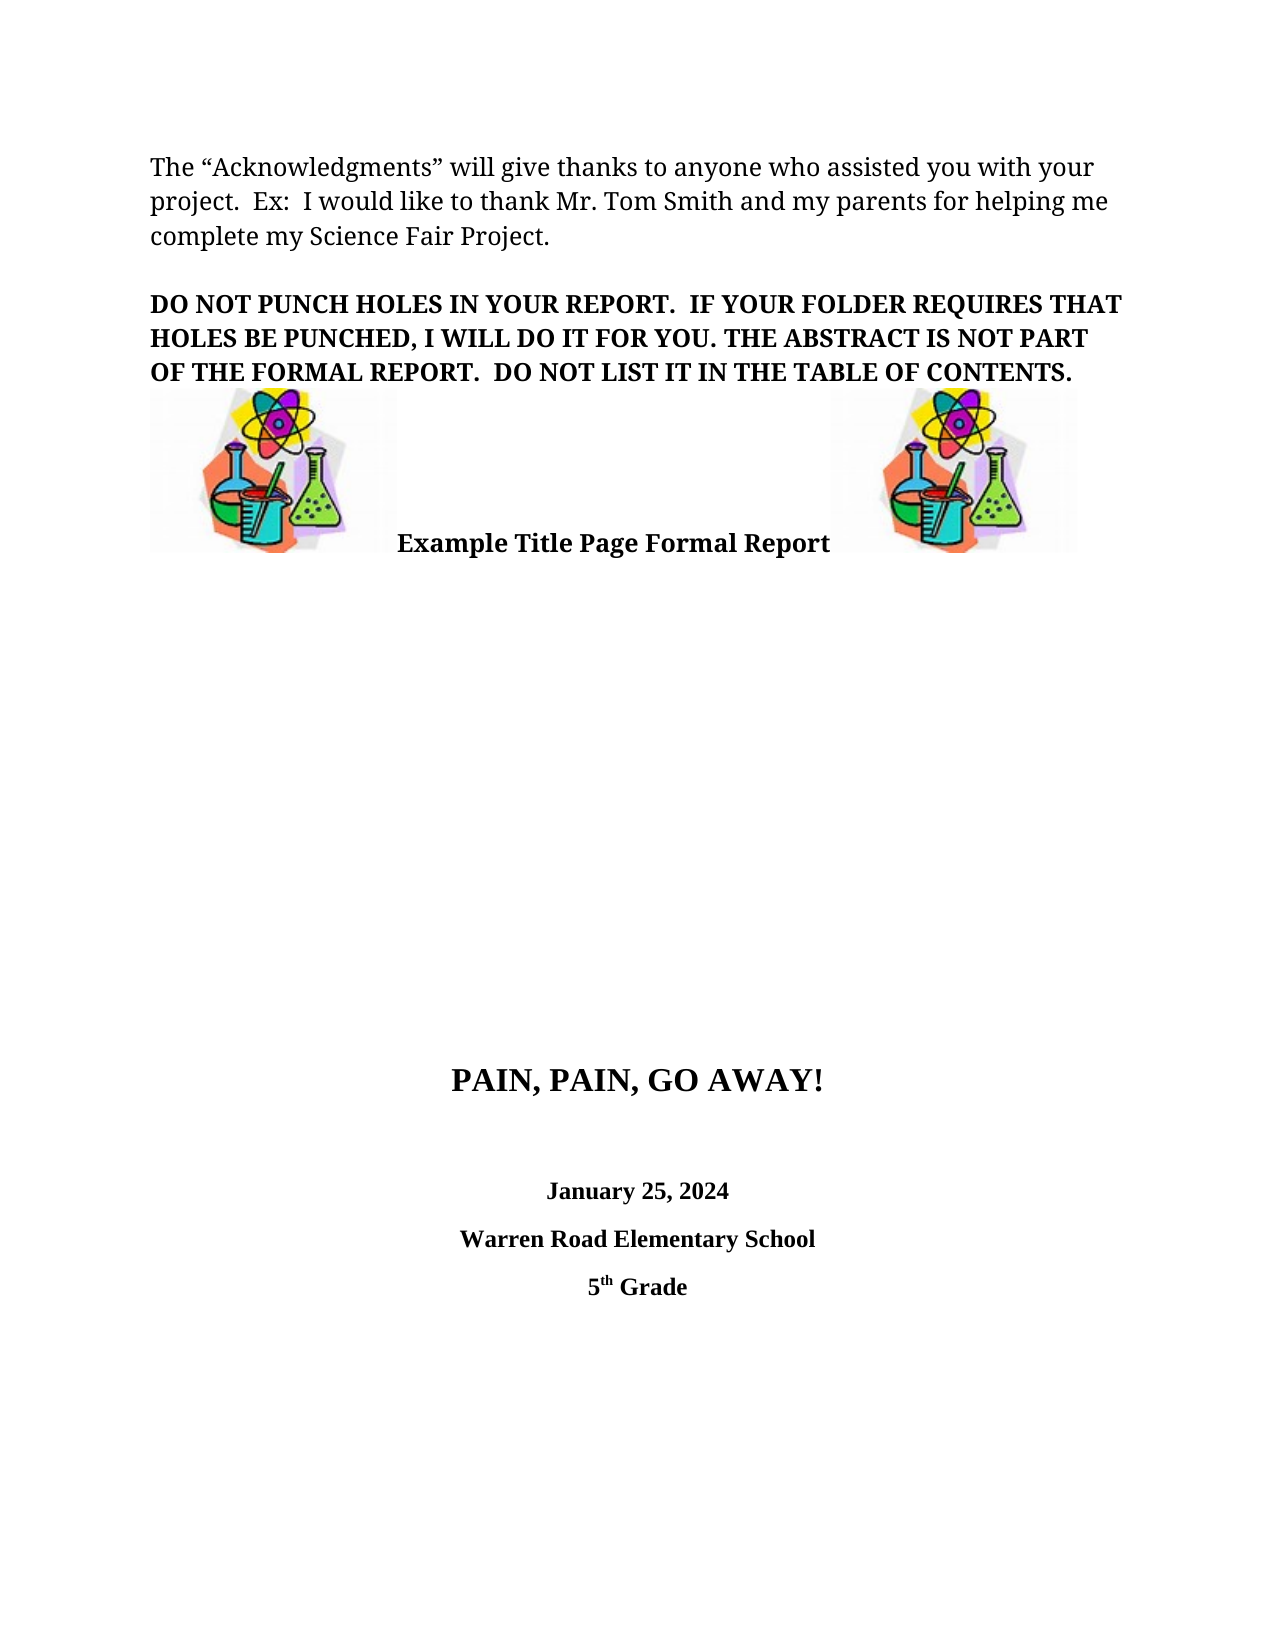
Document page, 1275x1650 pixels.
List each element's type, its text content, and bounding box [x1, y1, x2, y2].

picture [830, 388, 1078, 553]
text DO NOT PUNCH HOLES IN YOUR REPORT. IF YOUR FOLDER REQUIRES THAT HOLES BE PUNCHED, I WILL DO IT FOR YOU. THE ABSTRACT IS NOT PART OF THE FORMAL REPORT. DO NOT LIST IT IN THE TABLE OF CONTENTS. [150, 286, 1125, 388]
text January 25, 2024 [150, 1176, 1125, 1205]
text 5th Grade [150, 1272, 1125, 1300]
text Warren Road Elementary School [150, 1224, 1125, 1253]
picture [150, 388, 397, 553]
text The “Acknowledgments” will give thanks to anyone who assisted you with your project. Ex: I would like to thank Mr. Tom Smith and my parents for helping me complete my Science Fair Project. [150, 150, 1125, 252]
text PAIN, PAIN, GO AWAY! [150, 1060, 1125, 1098]
